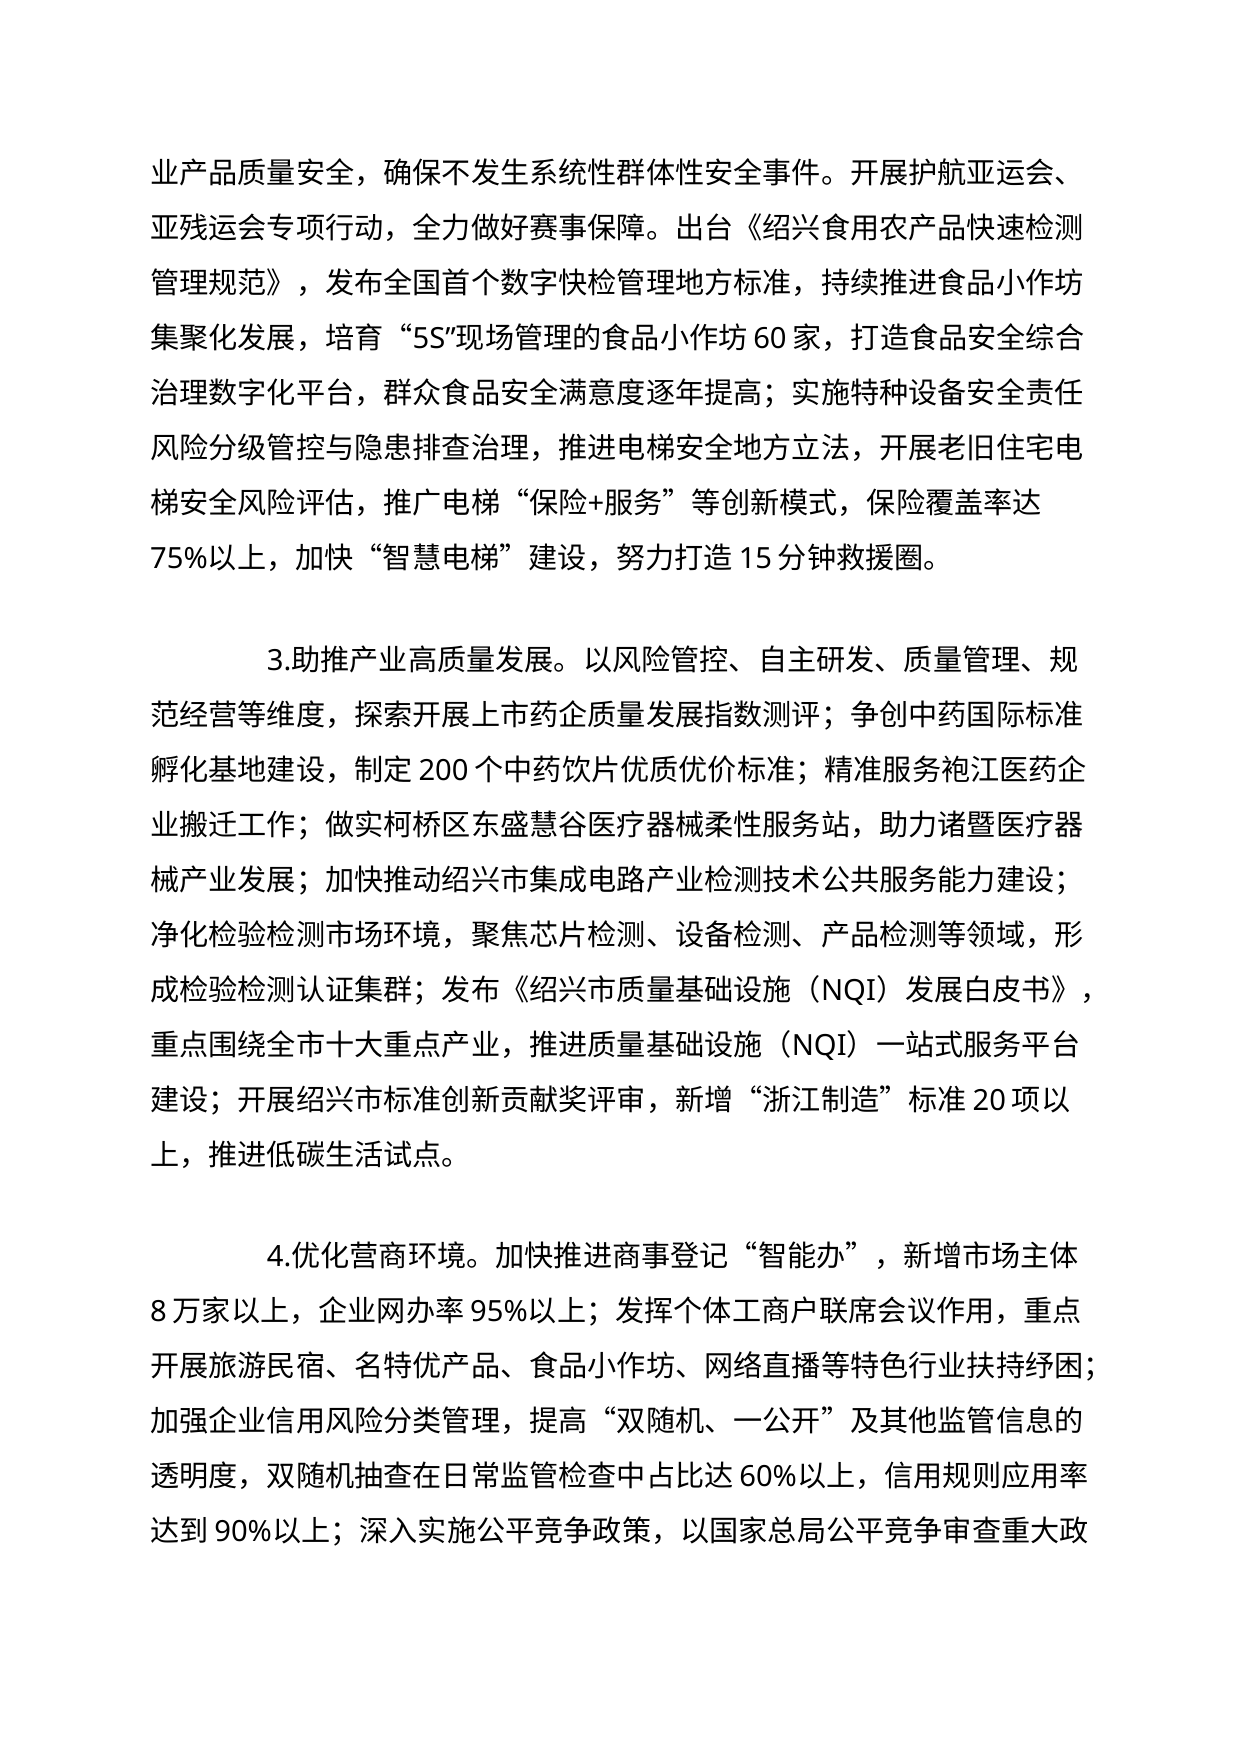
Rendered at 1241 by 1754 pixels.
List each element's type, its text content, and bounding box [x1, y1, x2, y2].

text 3.助推产业高质量发展。以风险管控、自主研发、质量管理、规范经营等维度，探索开展上市药企质量发展指数测评；争创中药国际标准孵化基地建设，制定200个中药饮片优质优价标准；精准服务袍江医药企业搬迁工作；做实柯桥区东盛慧谷医疗器械柔性服务站，助力诸暨医疗器械产业发展；加快推动绍兴市集成电路产业检测技术公共服务能力建设；净化检验检测市场环境，聚焦芯片检测、设备检测、产品检测等领域，形成检验检测认证集群；发布《绍兴市质量基础设施（NQI）发展白皮书》，重点围绕全市十大重点产业，推进质量基础设施（NQI）一站式服务平台建设；开展绍兴市标准创新贡献奖评审，新增“浙江制造”标准20项以上，推进低碳生活试点。 [150, 636, 1090, 1173]
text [150, 150, 1090, 577]
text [150, 1233, 1090, 1550]
